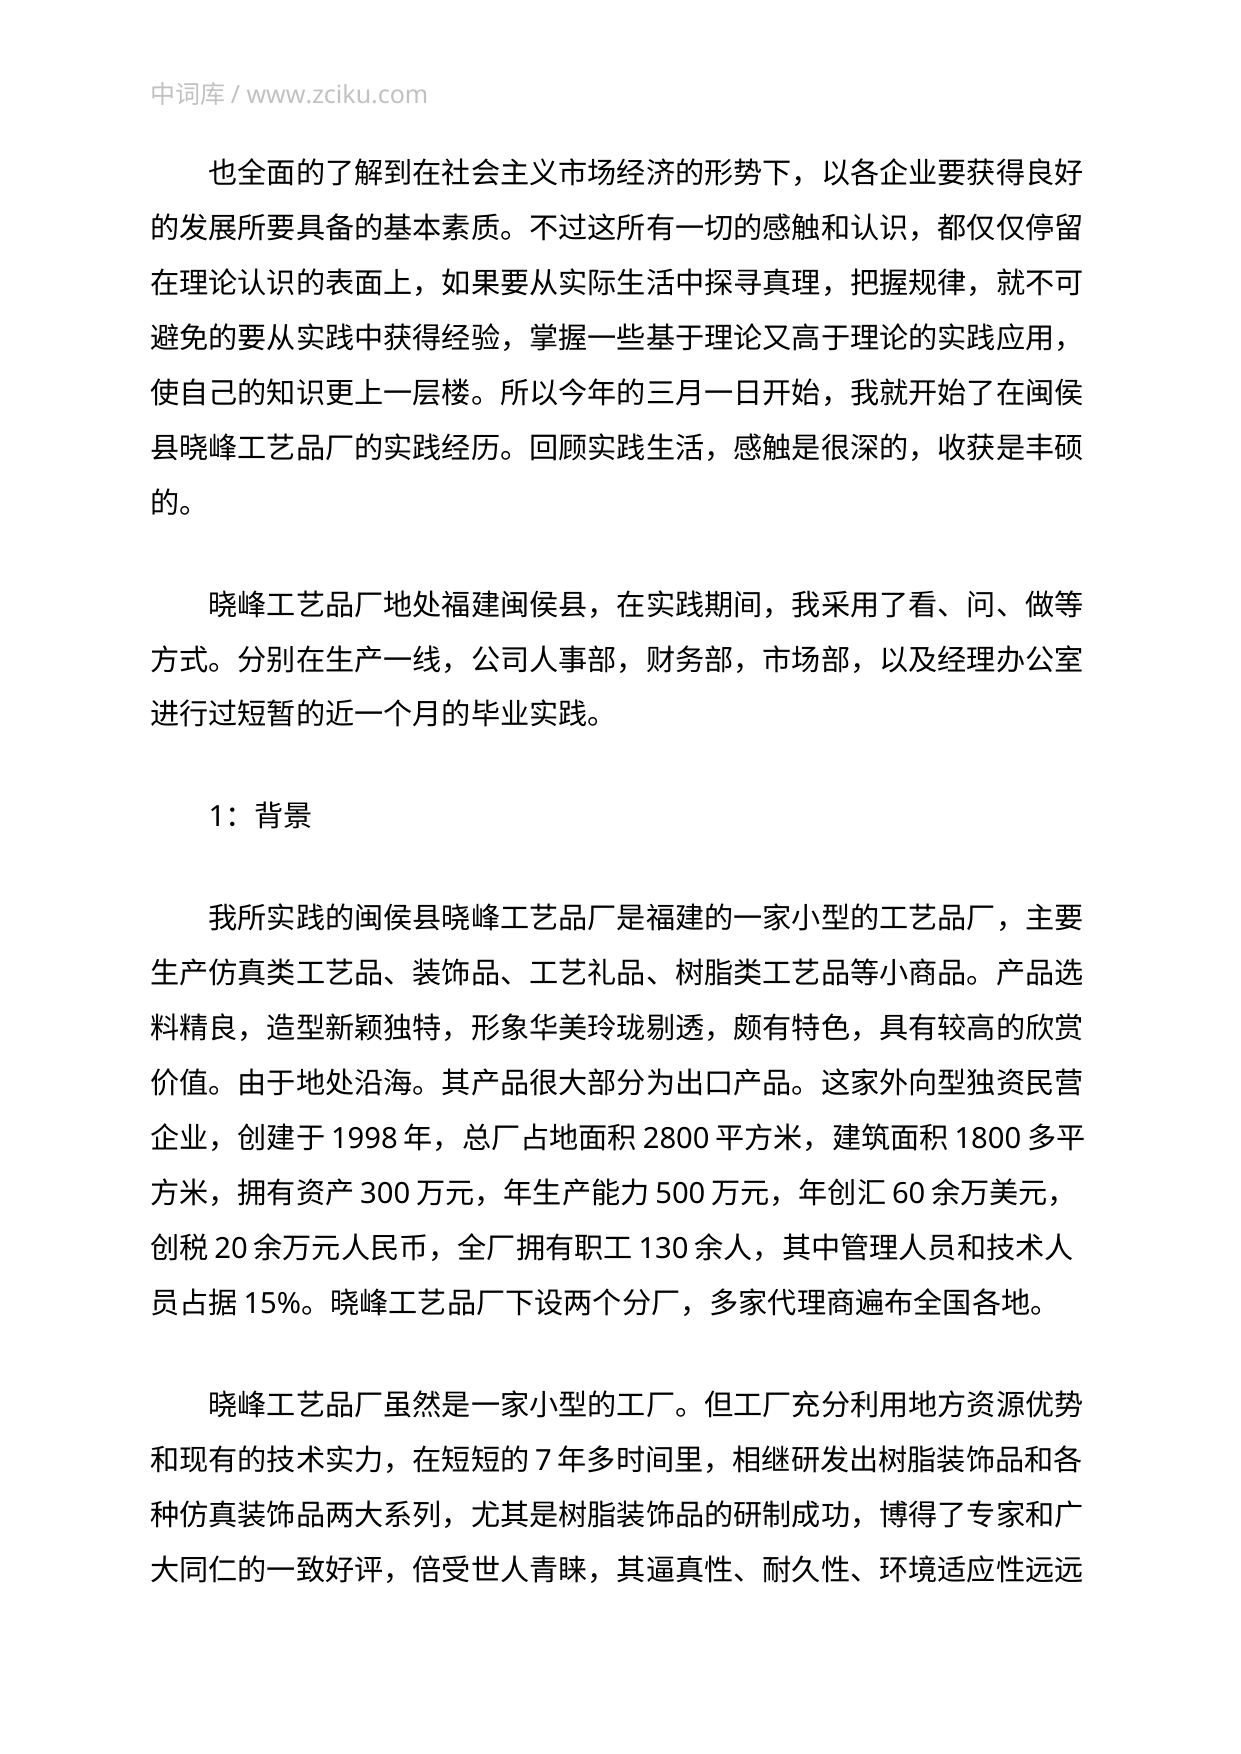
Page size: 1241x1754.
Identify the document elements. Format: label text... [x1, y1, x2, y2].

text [150, 1381, 1090, 1588]
text 我所实践的闽侯县晓峰工艺品厂是福建的一家小型的工艺品厂，主要生产仿真类工艺品、装饰品、工艺礼品、树脂类工艺品等小商品。产品选料精良，造型新颖独特，形象华美玲珑剔透，颇有特色，具有较高的欣赏价值。由于地处沿海。其产品很大部分为出口产品。这家外向型独资民营企业，创建于1998年，总厂占地面积2800平方米，建筑面积1800多平方米，拥有资产300万元，年生产能力500万元，年创汇60余万美元，创税20余万元人民币，全厂拥有职工130余人，其中管理人员和技术人员占据15%。晓峰工艺品厂下设两个分厂，多家代理商遍布全国各地。 [150, 895, 1090, 1322]
text 1：背景 [150, 793, 1090, 835]
text 也全面的了解到在社会主义市场经济的形势下，以各企业要获得良好的发展所要具备的基本素质。不过这所有一切的感触和认识，都仅仅停留在理论认识的表面上，如果要从实际生活中探寻真理，把握规律，就不可避免的要从实践中获得经验，掌握一些基于理论又高于理论的实践应用，使自己的知识更上一层楼。所以今年的三月一日开始，我就开始了在闽侯县晓峰工艺品厂的实践经历。回顾实践生活，感触是很深的，收获是丰硕的。 [150, 150, 1090, 522]
text 晓峰工艺品厂地处福建闽侯县，在实践期间，我采用了看、问、做等方式。分别在生产一线，公司人事部，财务部，市场部，以及经理办公室进行过短暂的近一个月的毕业实践。 [150, 581, 1090, 733]
